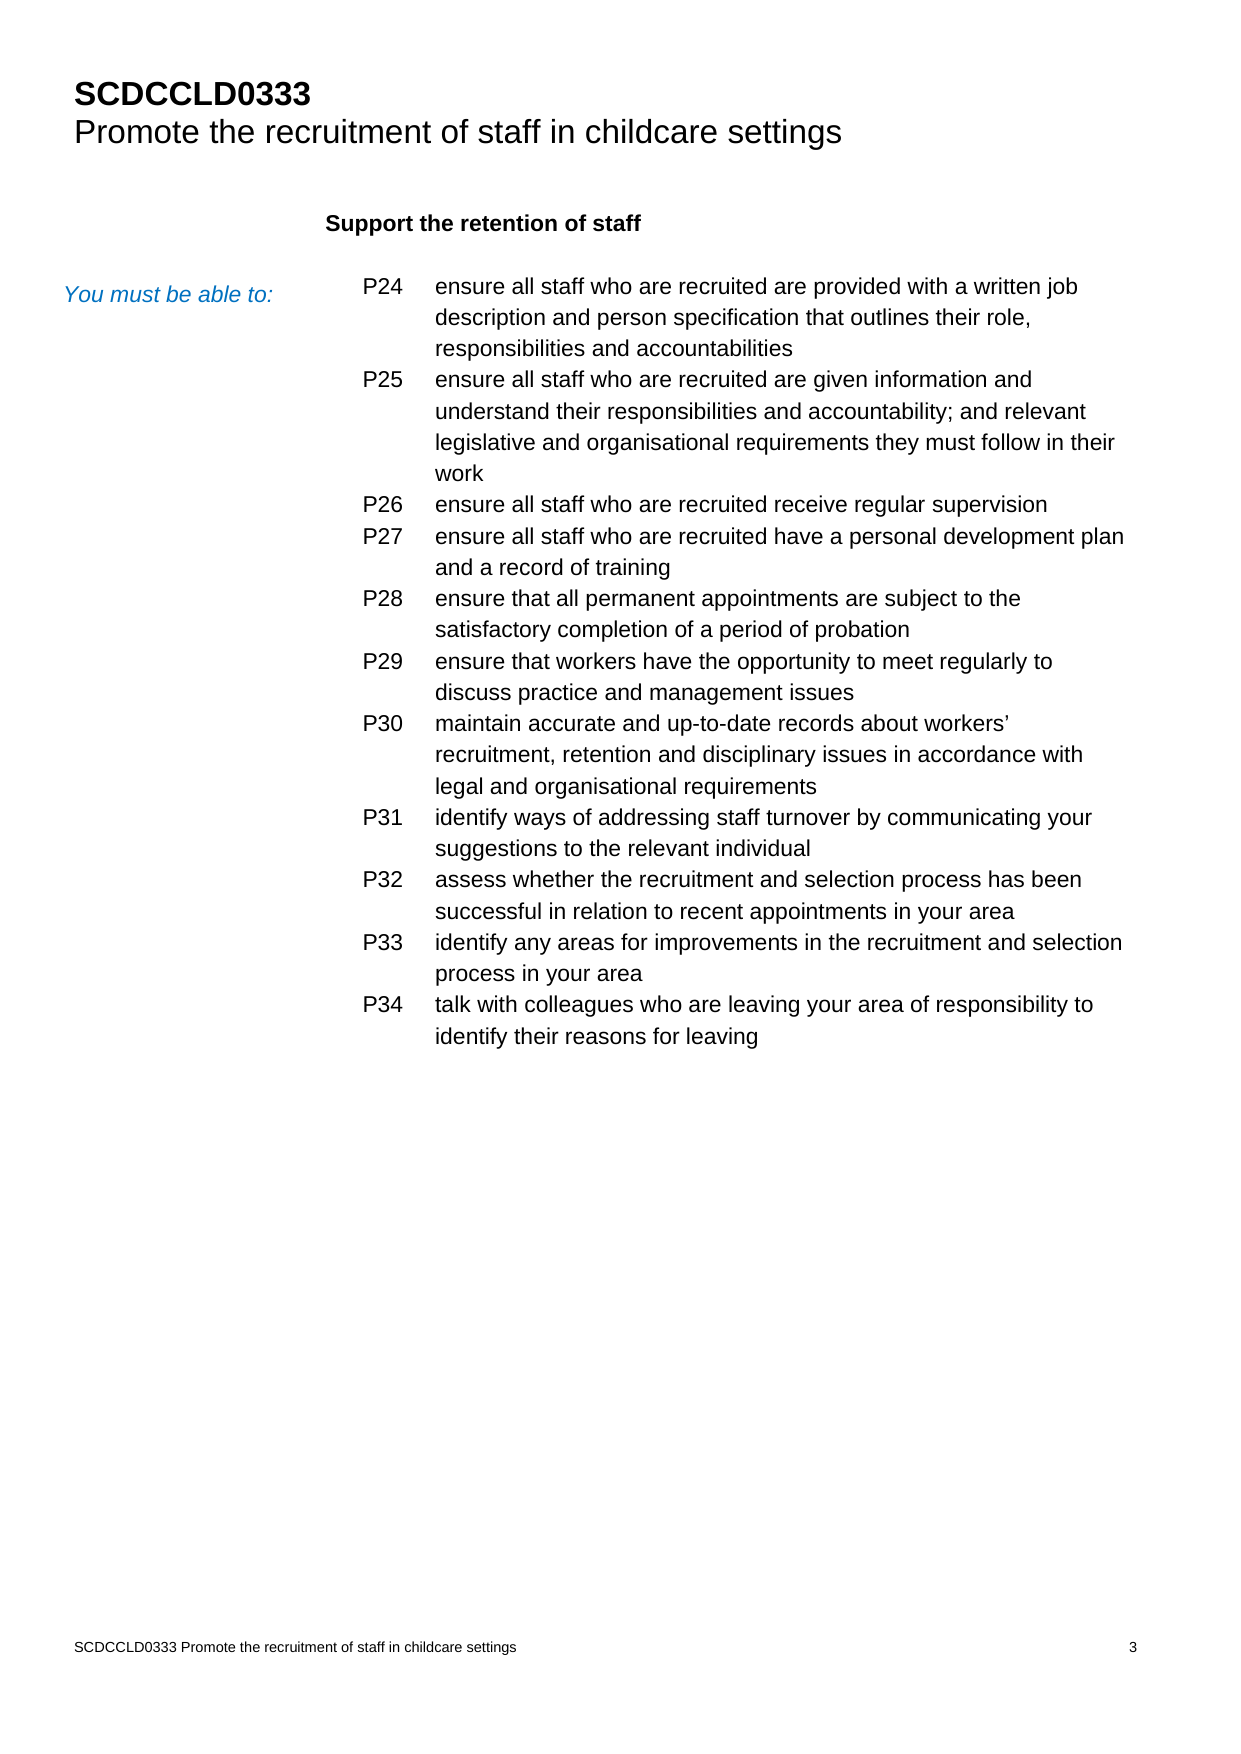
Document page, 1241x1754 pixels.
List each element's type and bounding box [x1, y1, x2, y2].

table_header [314, 175, 1137, 1082]
table_header [52, 175, 314, 1082]
